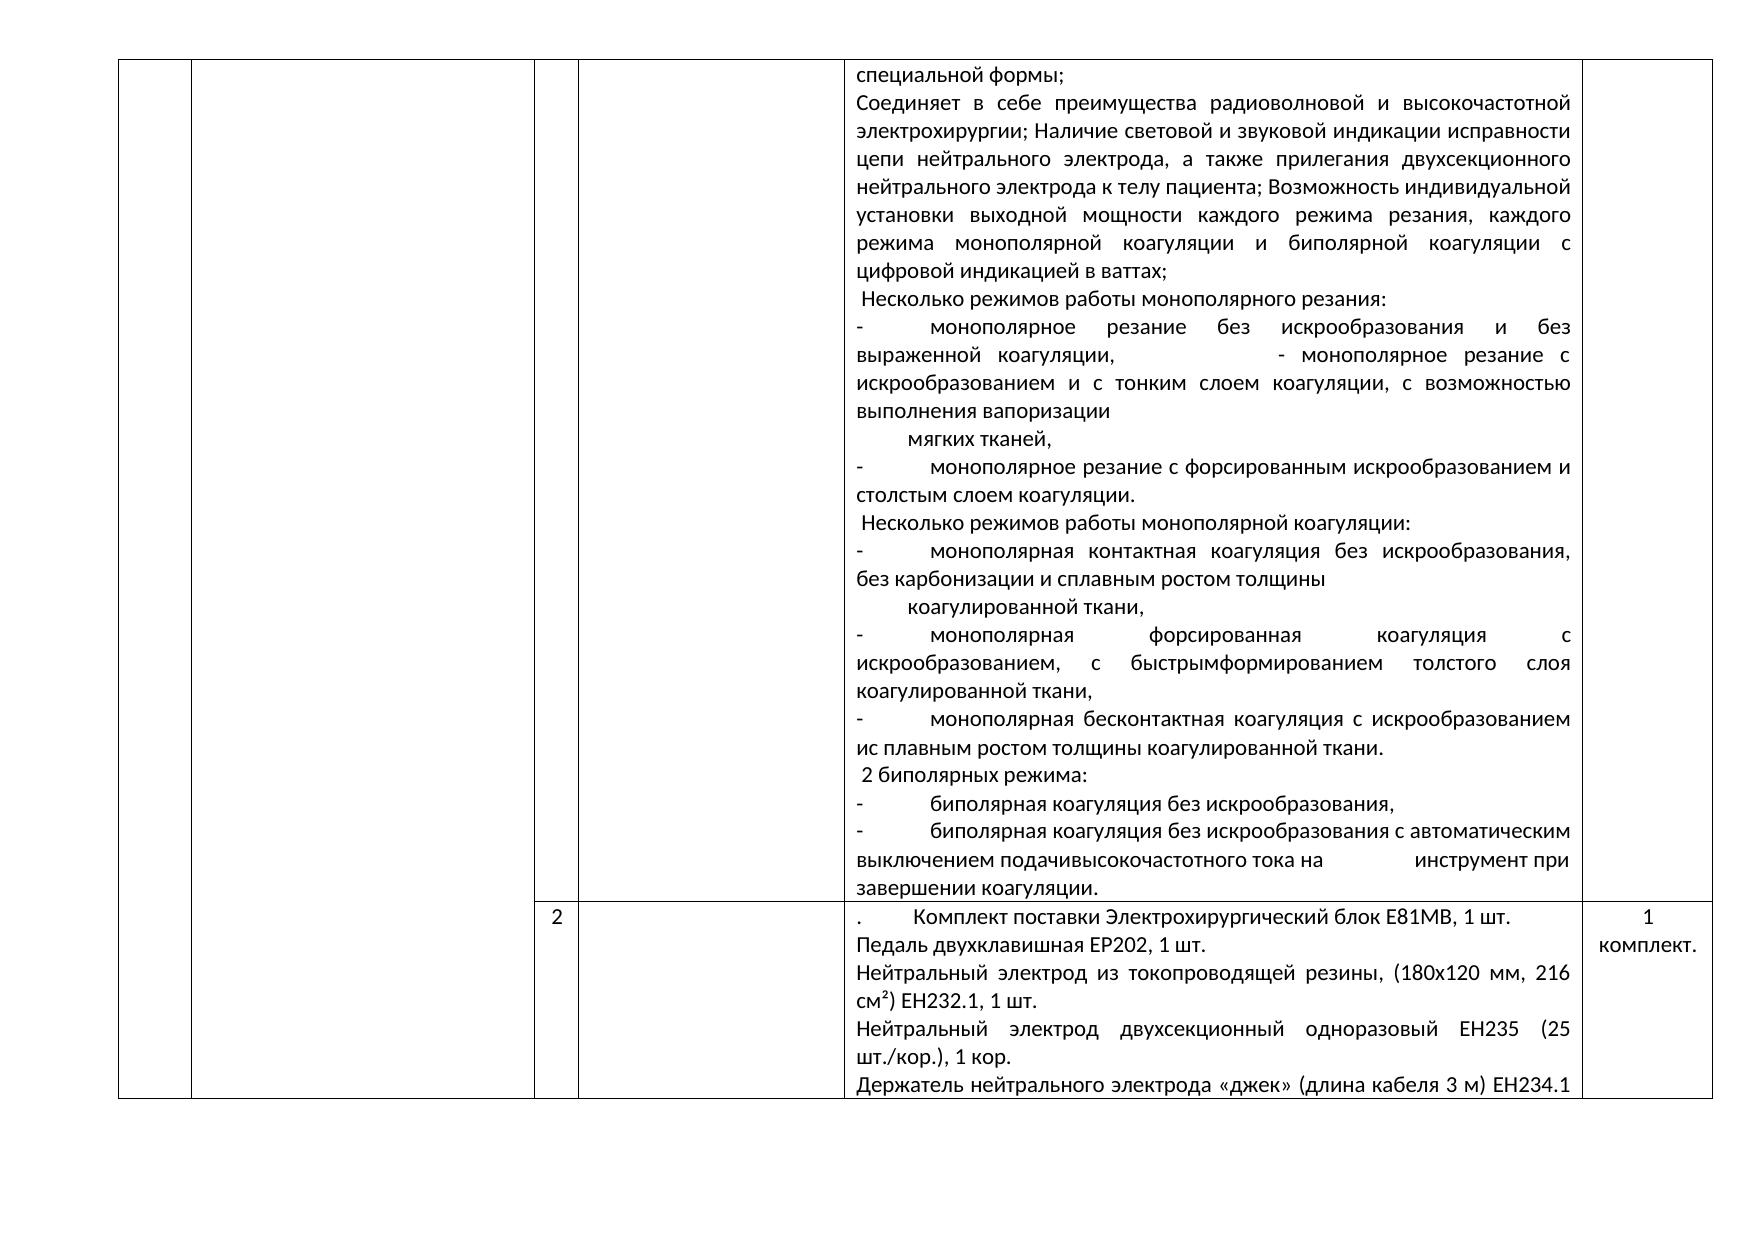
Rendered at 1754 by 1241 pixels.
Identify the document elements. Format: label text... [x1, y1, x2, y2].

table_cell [845, 60, 1582, 901]
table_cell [845, 902, 1582, 1098]
table_cell [1583, 60, 1712, 901]
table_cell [579, 60, 844, 901]
table_cell 1 [535, 60, 578, 901]
table_cell 2 [535, 902, 578, 1098]
table_cell [579, 902, 844, 1098]
table_cell 1 комплект. [1583, 902, 1712, 1098]
